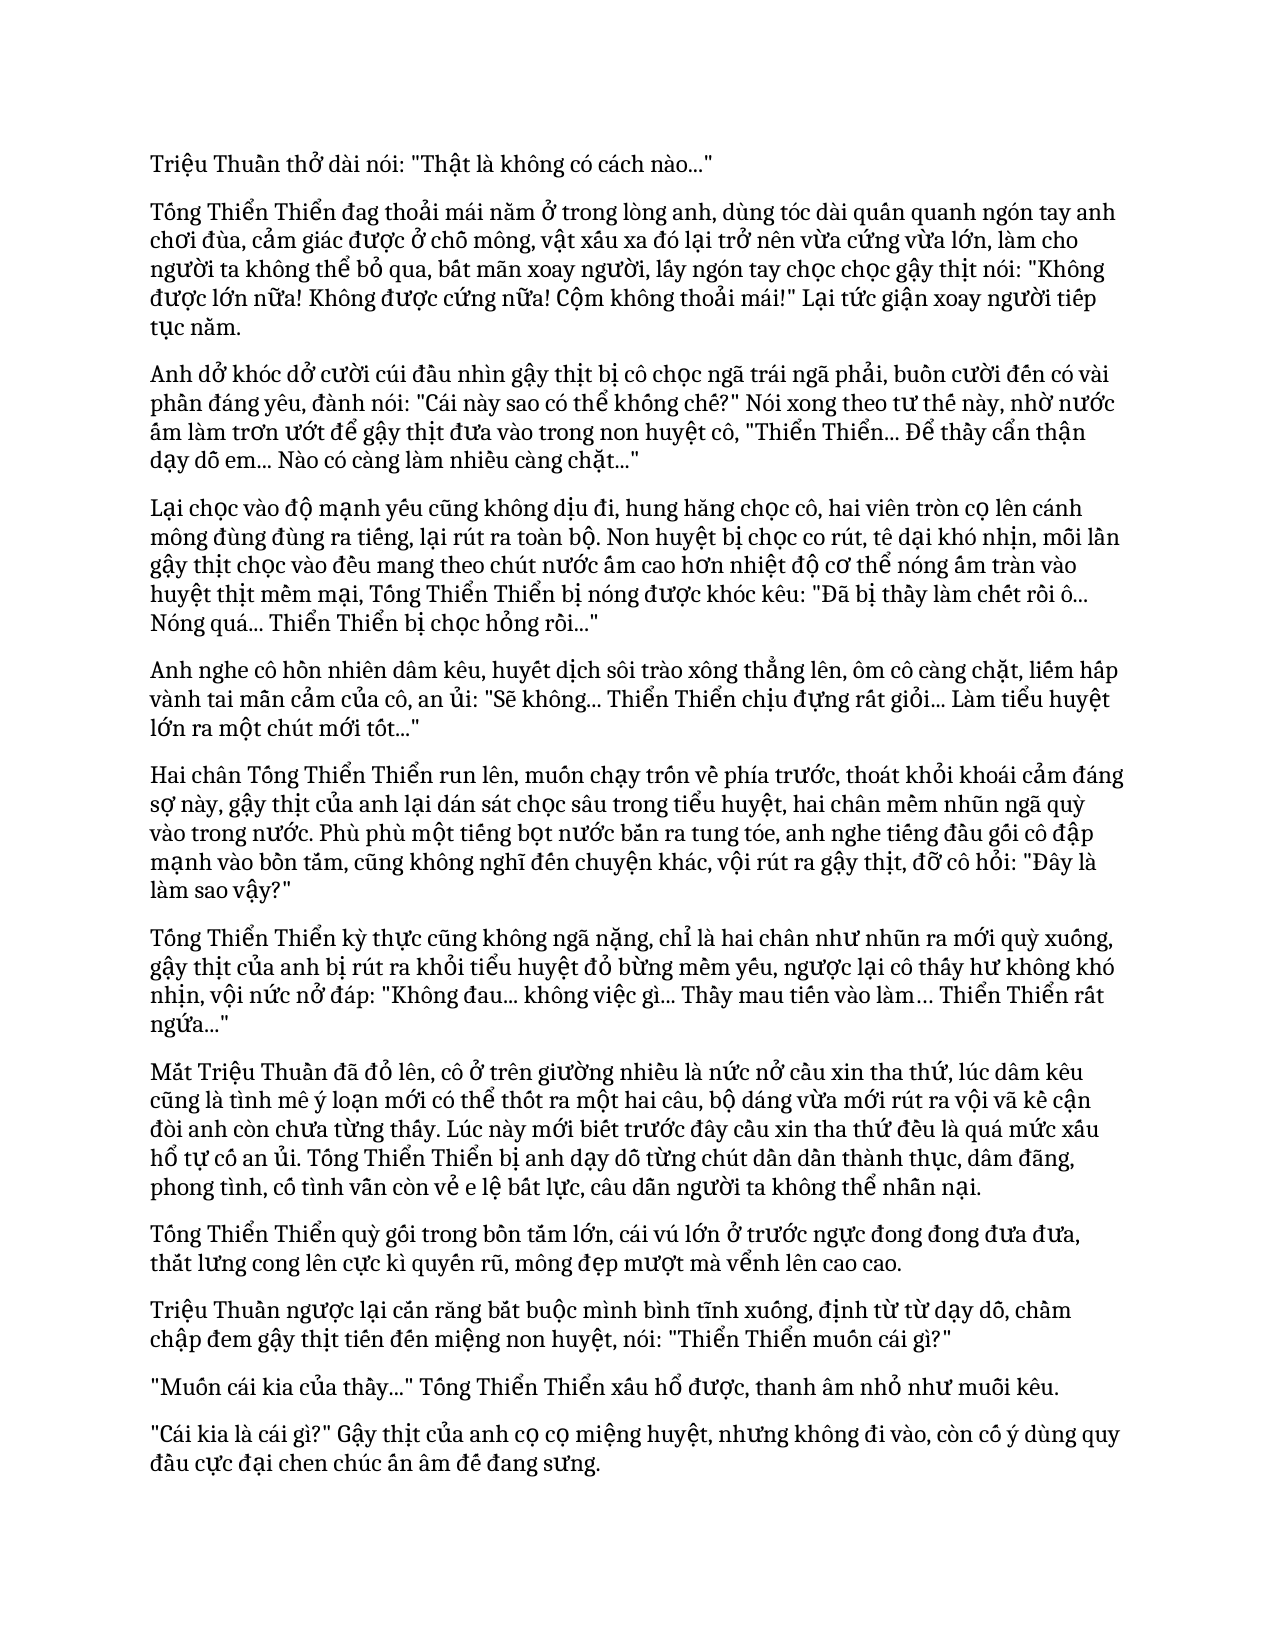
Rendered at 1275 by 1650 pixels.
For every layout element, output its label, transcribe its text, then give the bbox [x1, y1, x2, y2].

text Tống Thiển Thiển đag thoải mái nằm ở trong lòng anh, dùng tóc dài quấn quanh ngón tay anh chơi đùa, cảm giác được ở chỗ mông, vật xấu xa đó lại trở nên vừa cứng vừa lớn, làm cho người ta không thể bỏ qua, bất mãn xoay người, lấy ngón tay chọc chọc gậy thịt nói: "Không được lớn nữa! Không được cứng nữa! Cộm không thoải mái!" Lại tức giận xoay người tiếp tục nằm. [150, 197, 1125, 341]
text Lại chọc vào độ mạnh yếu cũng không dịu đi, hung hăng chọc cô, hai viên tròn cọ lên cánh mông đùng đùng ra tiếng, lại rút ra toàn bộ. Non huyệt bị chọc co rút, tê dại khó nhịn, mỗi lần gậy thịt chọc vào đều mang theo chút nước ấm cao hơn nhiệt độ cơ thể nóng ấm tràn vào huyệt thịt mềm mại, Tống Thiển Thiển bị nóng được khóc kêu: "Đã bị thầy làm chết rồi ô... Nóng quá... Thiển Thiển bị chọc hỏng rồi..." [150, 494, 1125, 637]
text "Muốn cái kia của thầy..." Tống Thiển Thiển xấu hổ được, thanh âm nhỏ như muỗi kêu. [150, 1372, 1125, 1401]
text Triệu Thuần thở dài nói: "Thật là không có cách nào..." [150, 150, 1125, 179]
text Tống Thiển Thiển quỳ gối trong bồn tắm lớn, cái vú lớn ở trước ngực đong đong đưa đưa, thắt lưng cong lên cực kì quyến rũ, mông đẹp mượt mà vểnh lên cao cao. [150, 1220, 1125, 1277]
text Anh nghe cô hồn nhiên dâm kêu, huyết dịch sôi trào xông thẳng lên, ôm cô càng chặt, liếm hấp vành tai mẫn cảm của cô, an ủi: "Sẽ không... Thiển Thiển chịu đựng rất giỏi... Làm tiểu huyệt lớn ra một chút mới tốt..." [150, 656, 1125, 742]
text Hai chân Tống Thiển Thiển run lên, muốn chạy trốn về phía trước, thoát khỏi khoái cảm đáng sợ này, gậy thịt của anh lại dán sát chọc sâu trong tiểu huyệt, hai chân mềm nhũn ngã quỳ vào trong nước. Phù phù một tiếng bọt nước bắn ra tung tóe, anh nghe tiếng đầu gối cô đập mạnh vào bồn tắm, cũng không nghĩ đến chuyện khác, vội rút ra gậy thịt, đỡ cô hỏi: "Đây là làm sao vậy?" [150, 761, 1125, 905]
text Anh dở khóc dở cười cúi đầu nhìn gậy thịt bị cô chọc ngã trái ngã phải, buồn cười đến có vài phần đáng yêu, đành nói: "Cái này sao có thể khống chế?" Nói xong theo tư thế này, nhờ nước ấm làm trơn ướt để gậy thịt đưa vào trong non huyệt cô, "Thiển Thiển... Để thầy cẩn thận dạy dỗ em... Nào có càng làm nhiều càng chặt..." [150, 360, 1125, 475]
text Mắt Triệu Thuần đã đỏ lên, cô ở trên giường nhiều là nức nở cầu xin tha thứ, lúc dâm kêu cũng là tình mê ý loạn mới có thể thốt ra một hai câu, bộ dáng vừa mới rút ra vội vã kề cận đòi anh còn chưa từng thấy. Lúc này mới biết trước đây cầu xin tha thứ đều là quá mức xấu hổ tự cố an ủi. Tống Thiển Thiển bị anh dạy dỗ từng chút dần dần thành thục, dâm đãng, phong tình, cố tình vẫn còn vẻ e lệ bất lực, câu dẫn người ta không thể nhẫn nại. [150, 1057, 1125, 1201]
text "Cái kia là cái gì?" Gậy thịt của anh cọ cọ miệng huyệt, nhưng không đi vào, còn cố ý dùng quy đầu cực đại chen chúc ấn âm đế đang sưng. [150, 1420, 1125, 1477]
text Tống Thiển Thiển kỳ thực cũng không ngã nặng, chỉ là hai chân như nhũn ra mới quỳ xuống, gậy thịt của anh bị rút ra khỏi tiểu huyệt đỏ bừng mềm yếu, ngược lại cô thấy hư không khó nhịn, vội nức nở đáp: "Không đau... không việc gì... Thầy mau tiến vào làm… Thiển Thiển rất ngứa..." [150, 924, 1125, 1039]
text Triệu Thuần ngược lại cắn răng bắt buộc mình bình tĩnh xuống, định từ từ dạy dỗ, chầm chập đem gậy thịt tiến đến miệng non huyệt, nói: "Thiển Thiển muốn cái gì?" [150, 1296, 1125, 1354]
